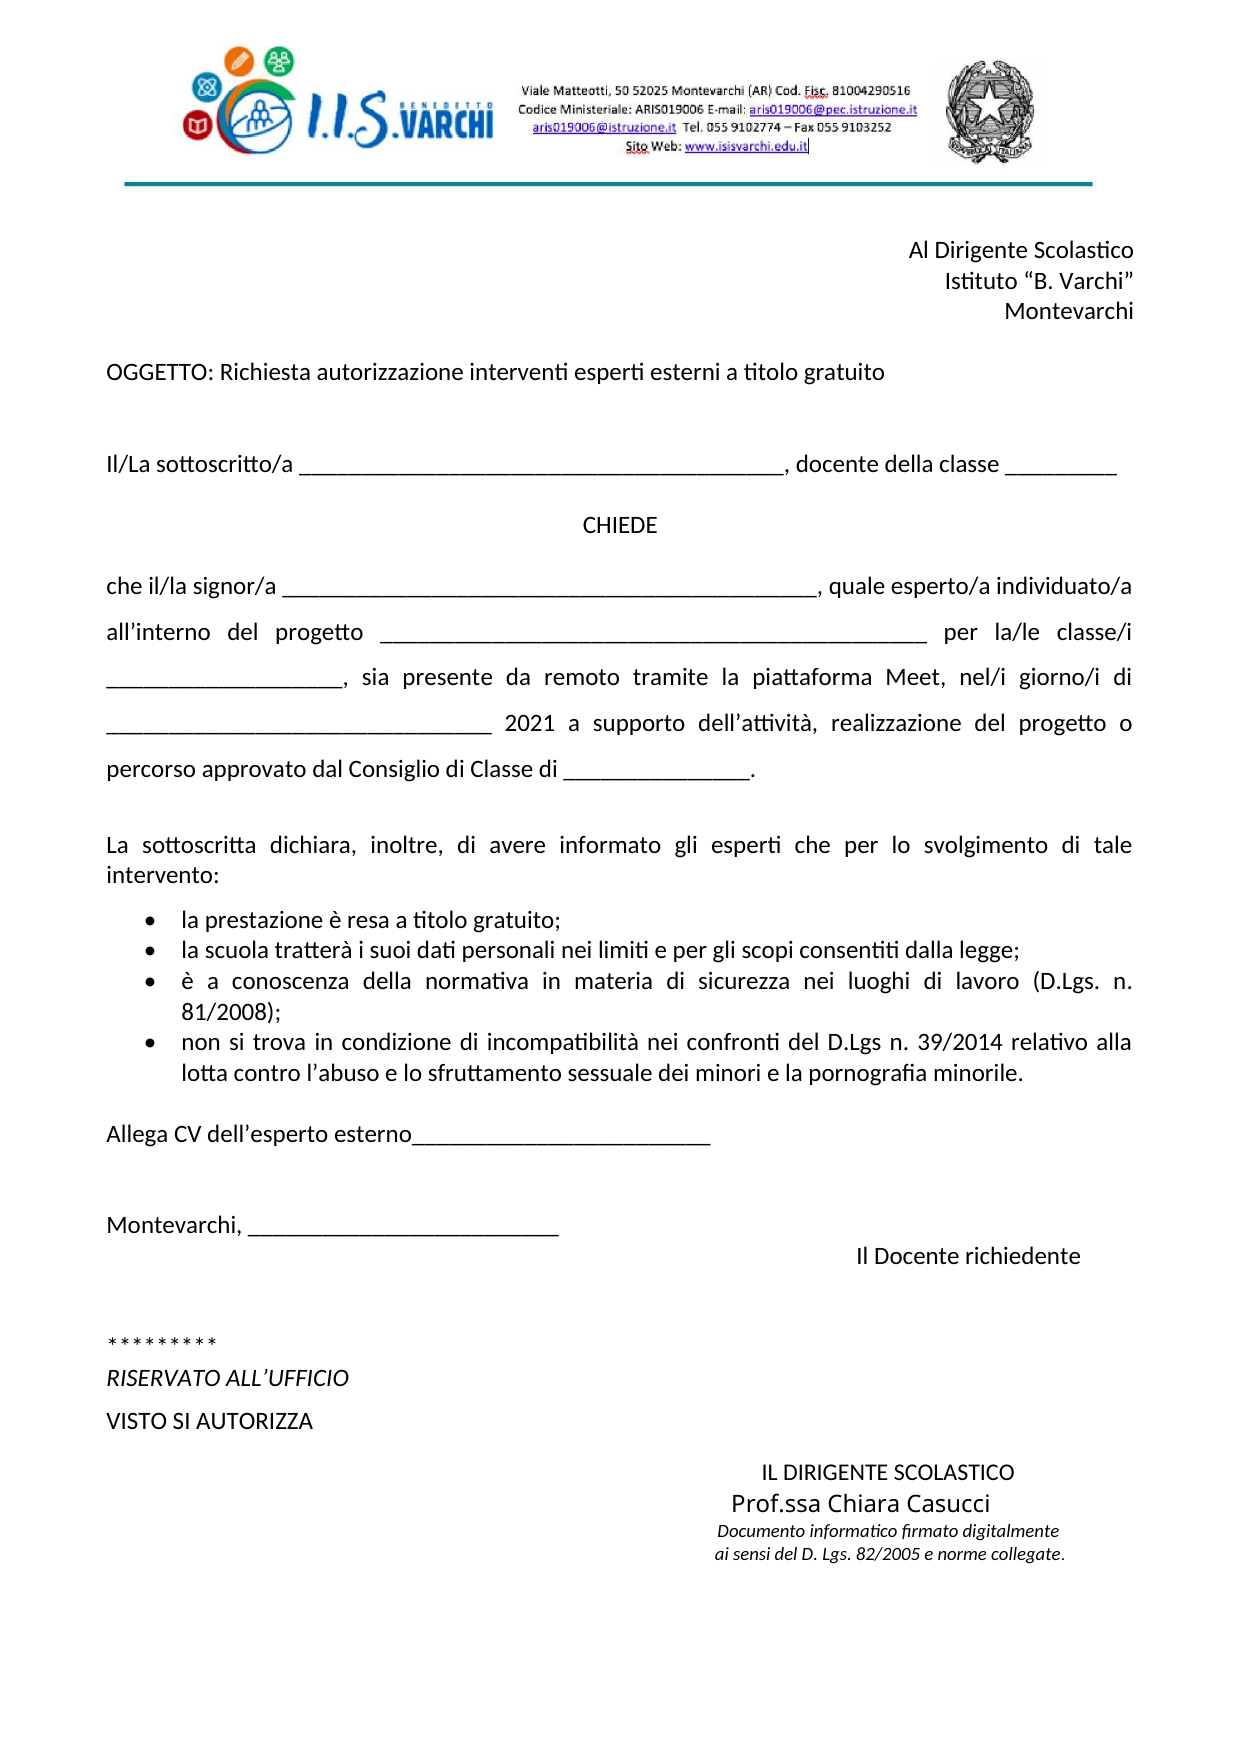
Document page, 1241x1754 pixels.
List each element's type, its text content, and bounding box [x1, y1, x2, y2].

text Istituto “B. Varchi” [106, 265, 1134, 295]
text VISTO SI AUTORIZZA [106, 1405, 1134, 1436]
text Il/La sottoscritto/a _______________________________________, docente della classe _________ [106, 448, 1134, 478]
text Allega CV dell’esperto esterno________________________ [106, 1118, 1134, 1148]
list è a conoscenza della normativa in materia di sicurezza nei luoghi di lavoro (D.Lgs. n. 81/2008); [144, 965, 1134, 1026]
text Prof.ssa Chiara Casucci [106, 1487, 1134, 1519]
picture [106, 36, 1110, 193]
list la prestazione è resa a titolo gratuito; [144, 904, 1134, 935]
text La sottoscritta dichiara, inoltre, di avere informato gli esperti che per lo svolgimento di tale intervento: [106, 829, 1134, 890]
text ai sensi del D. Lgs. 82/2005 e norme collegate. [106, 1542, 1134, 1565]
list la scuola tratterà i suoi dati personali nei limiti e per gli scopi consentiti dalla legge; [144, 935, 1134, 965]
text RISERVATO ALL’UFFICIO [106, 1362, 1134, 1392]
text Il Docente richiedente [781, 1240, 1134, 1270]
text Montevarchi, _________________________ [106, 1209, 1134, 1240]
text CHIEDE [106, 509, 1134, 539]
text che il/la signor/a ___________________________________________, quale esperto/a individuato/a all’interno del progetto ____________________________________________ per la/le classe/i ___________________, sia presente da remoto tramite la piattaforma Meet, nel/i giorno/i di _______________________________ 2021 a supporto dell’attività, realizzazione del progetto o percorso approvato dal Consiglio di Classe di _______________. [106, 570, 1134, 783]
list non si trova in condizione di incompatibilità nei confronti del D.Lgs n. 39/2014 relativo alla lotta contro l’abuso e lo sfruttamento sessuale dei minori e la pornografia minorile. [144, 1026, 1134, 1087]
text ********* [106, 1331, 1134, 1362]
text IL DIRIGENTE SCOLASTICO [106, 1457, 1134, 1487]
text Al Dirigente Scolastico [106, 234, 1134, 265]
text Documento informatico firmato digitalmente [696, 1519, 1134, 1542]
text Montevarchi [106, 295, 1134, 326]
text OGGETTO: Richiesta autorizzazione interventi esperti esterni a titolo gratuito [106, 356, 1134, 387]
